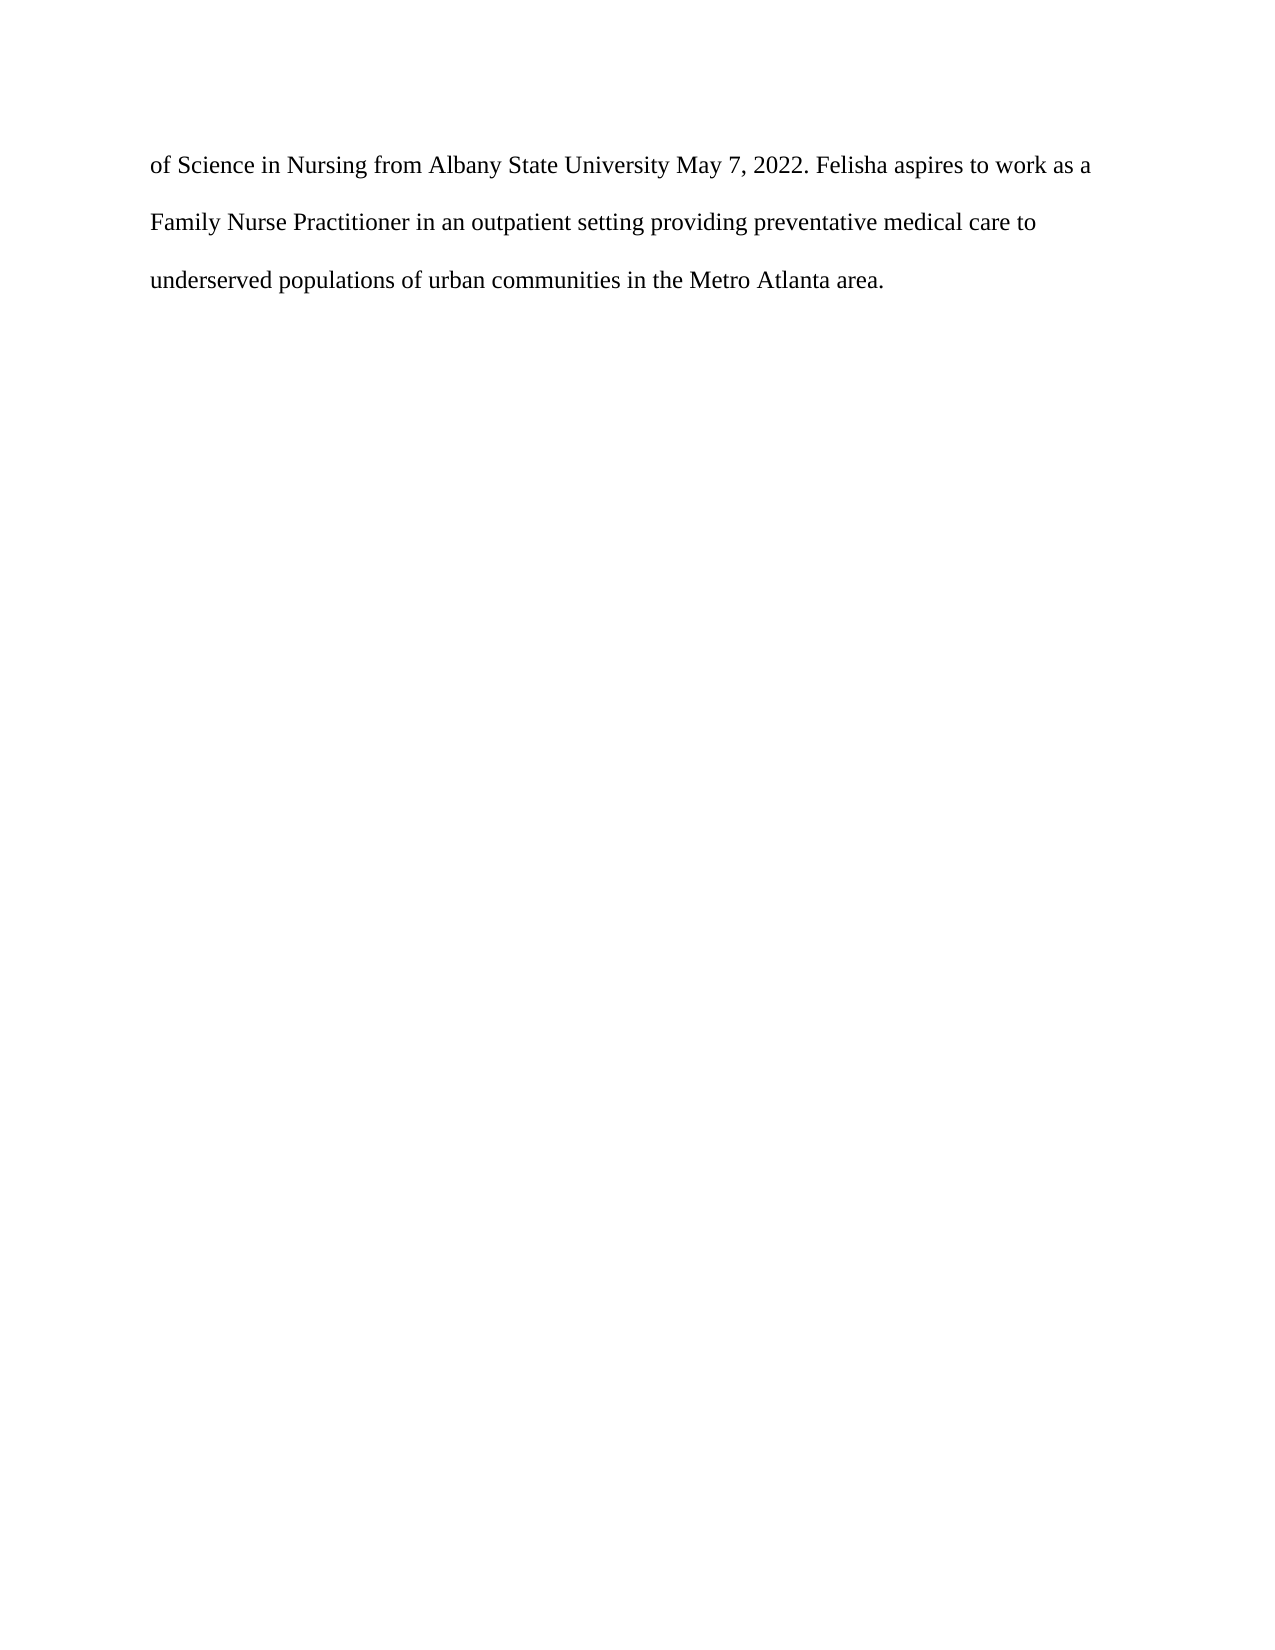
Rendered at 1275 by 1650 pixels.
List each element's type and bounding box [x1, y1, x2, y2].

text [150, 150, 1125, 294]
